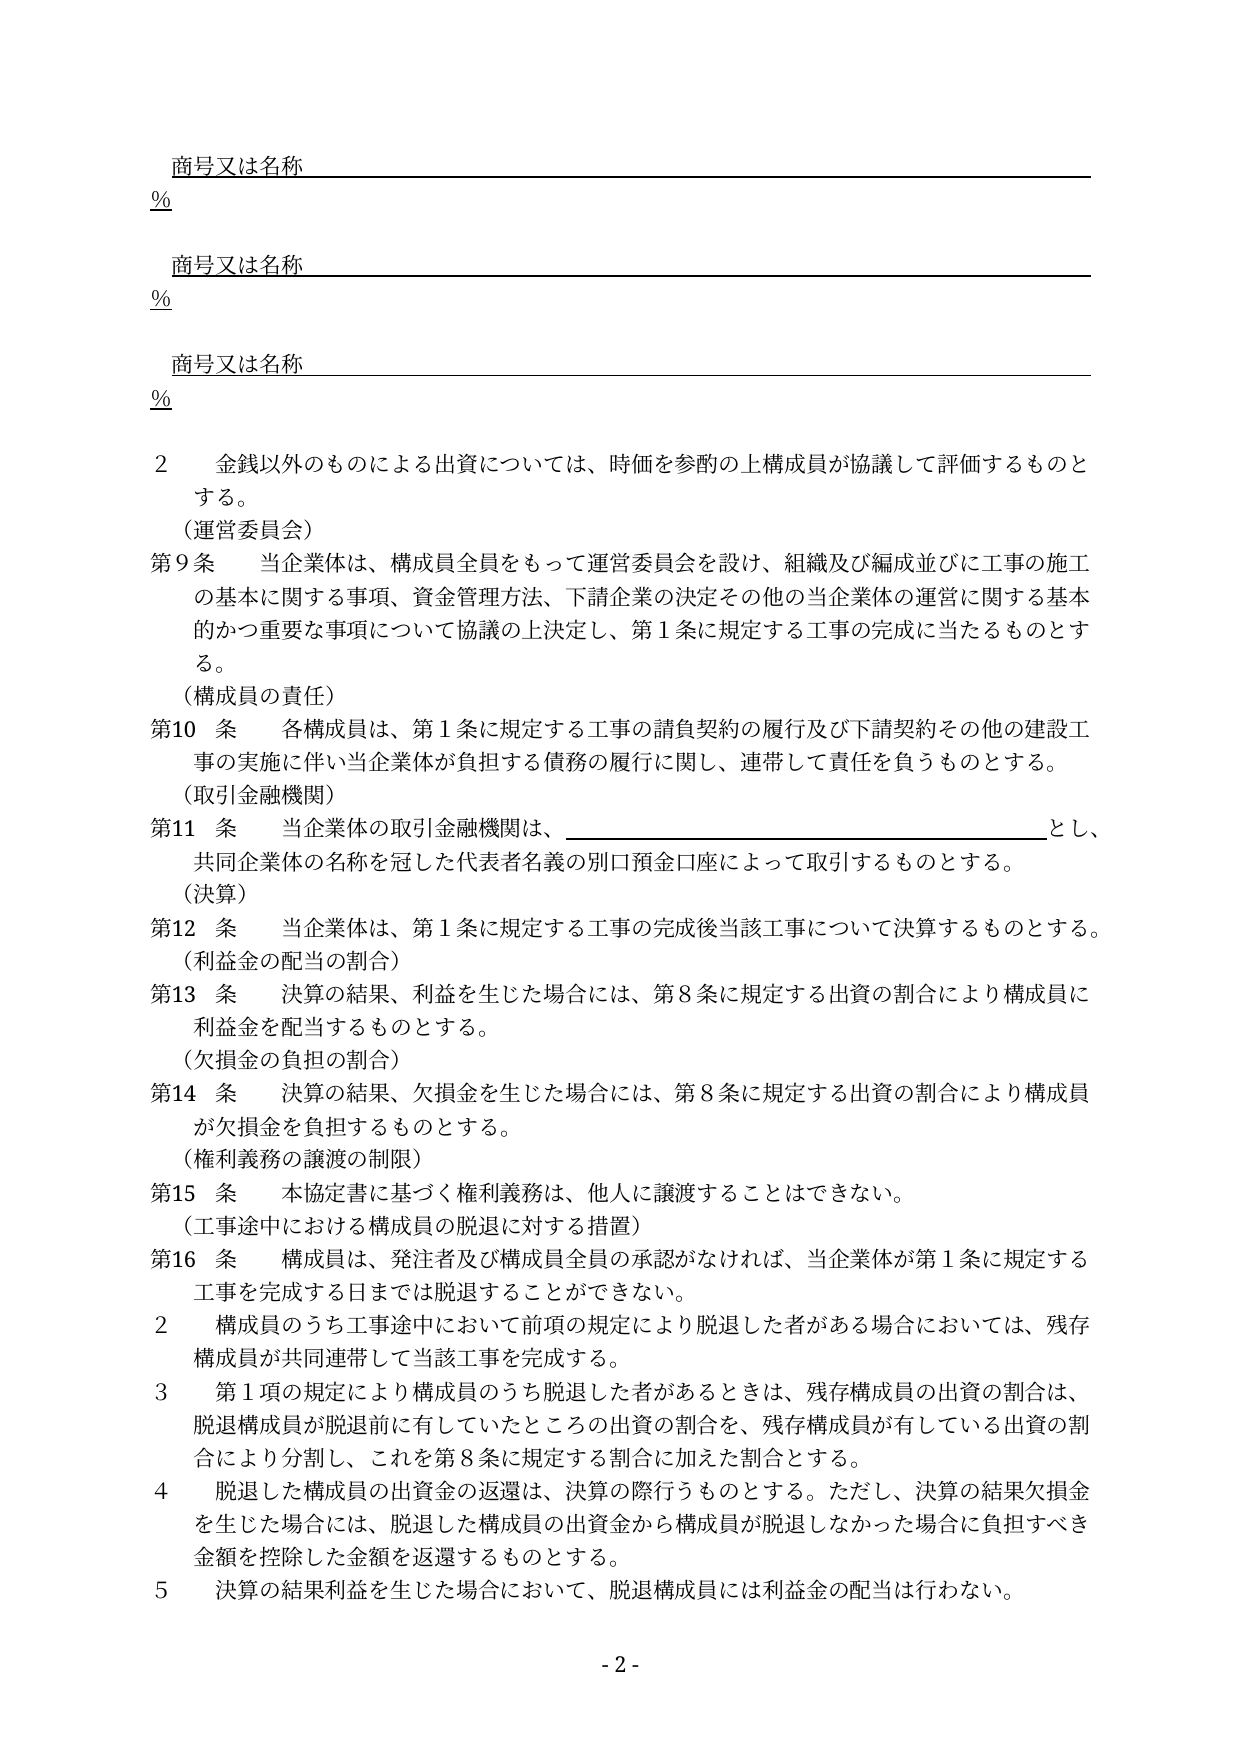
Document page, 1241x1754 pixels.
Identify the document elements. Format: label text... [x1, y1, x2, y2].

text （取引金融機関） [150, 778, 1090, 811]
text 第11条 当企業体の取引金融機関は、 とし、共同企業体の名称を冠した代表者名義の別口預金口座によって取引するものとする。 [150, 811, 1090, 877]
text （利益金の配当の割合） [150, 943, 1090, 976]
text 第９条 当企業体は、構成員全員をもって運営委員会を設け、組織及び編成並びに工事の施工の基本に関する事項、資金管理方法、下請企業の決定その他の当企業体の運営に関する基本的かつ重要な事項について協議の上決定し、第１条に規定する工事の完成に当たるものとする。 [150, 546, 1090, 678]
text 第16条 構成員は、発注者及び構成員全員の承認がなければ、当企業体が第１条に規定する工事を完成する日までは脱退することができない。 [150, 1241, 1090, 1308]
text 第14条 決算の結果、欠損金を生じた場合には、第８条に規定する出資の割合により構成員が欠損金を負担するものとする。 [150, 1076, 1090, 1142]
text ５ 決算の結果利益を生じた場合において、脱退構成員には利益金の配当は行わない。 [150, 1573, 1090, 1606]
text （構成員の責任） [150, 678, 1090, 711]
text ３ 第１項の規定により構成員のうち脱退した者があるときは、残存構成員の出資の割合は、脱退構成員が脱退前に有していたところの出資の割合を、残存構成員が有している出資の割合により分割し、これを第８条に規定する割合に加えた割合とする。 [150, 1374, 1090, 1473]
text （権利義務の譲渡の制限） [150, 1142, 1090, 1175]
text （欠損金の負担の割合） [150, 1043, 1090, 1076]
text （運営委員会） [150, 513, 1090, 546]
text 商号又は名称 ％ [150, 248, 1090, 314]
text 第10条 各構成員は、第１条に規定する工事の請負契約の履行及び下請契約その他の建設工事の実施に伴い当企業体が負担する債務の履行に関し、連帯して責任を負うものとする。 [150, 711, 1090, 778]
text （工事途中における構成員の脱退に対する措置） [150, 1208, 1090, 1241]
text ４ 脱退した構成員の出資金の返還は、決算の際行うものとする。ただし、決算の結果欠損金を生じた場合には、脱退した構成員の出資金から構成員が脱退しなかった場合に負担すべき金額を控除した金額を返還するものとする。 [150, 1473, 1090, 1573]
text 商号又は名称 ％ [150, 347, 1090, 413]
text 第15条 本協定書に基づく権利義務は、他人に譲渡することはできない。 [150, 1175, 1090, 1208]
text 商号又は名称 ％ [150, 148, 1090, 214]
text ２ 構成員のうち工事途中において前項の規定により脱退した者がある場合においては、残存構成員が共同連帯して当該工事を完成する。 [150, 1308, 1090, 1374]
text 第13条 決算の結果、利益を生じた場合には、第８条に規定する出資の割合により構成員に利益金を配当するものとする。 [150, 976, 1090, 1043]
text （決算） [150, 877, 1090, 910]
text ２ 金銭以外のものによる出資については、時価を参酌の上構成員が協議して評価するものとする。 [150, 446, 1090, 513]
text 第12条 当企業体は、第１条に規定する工事の完成後当該工事について決算するものとする。 [150, 910, 1090, 943]
